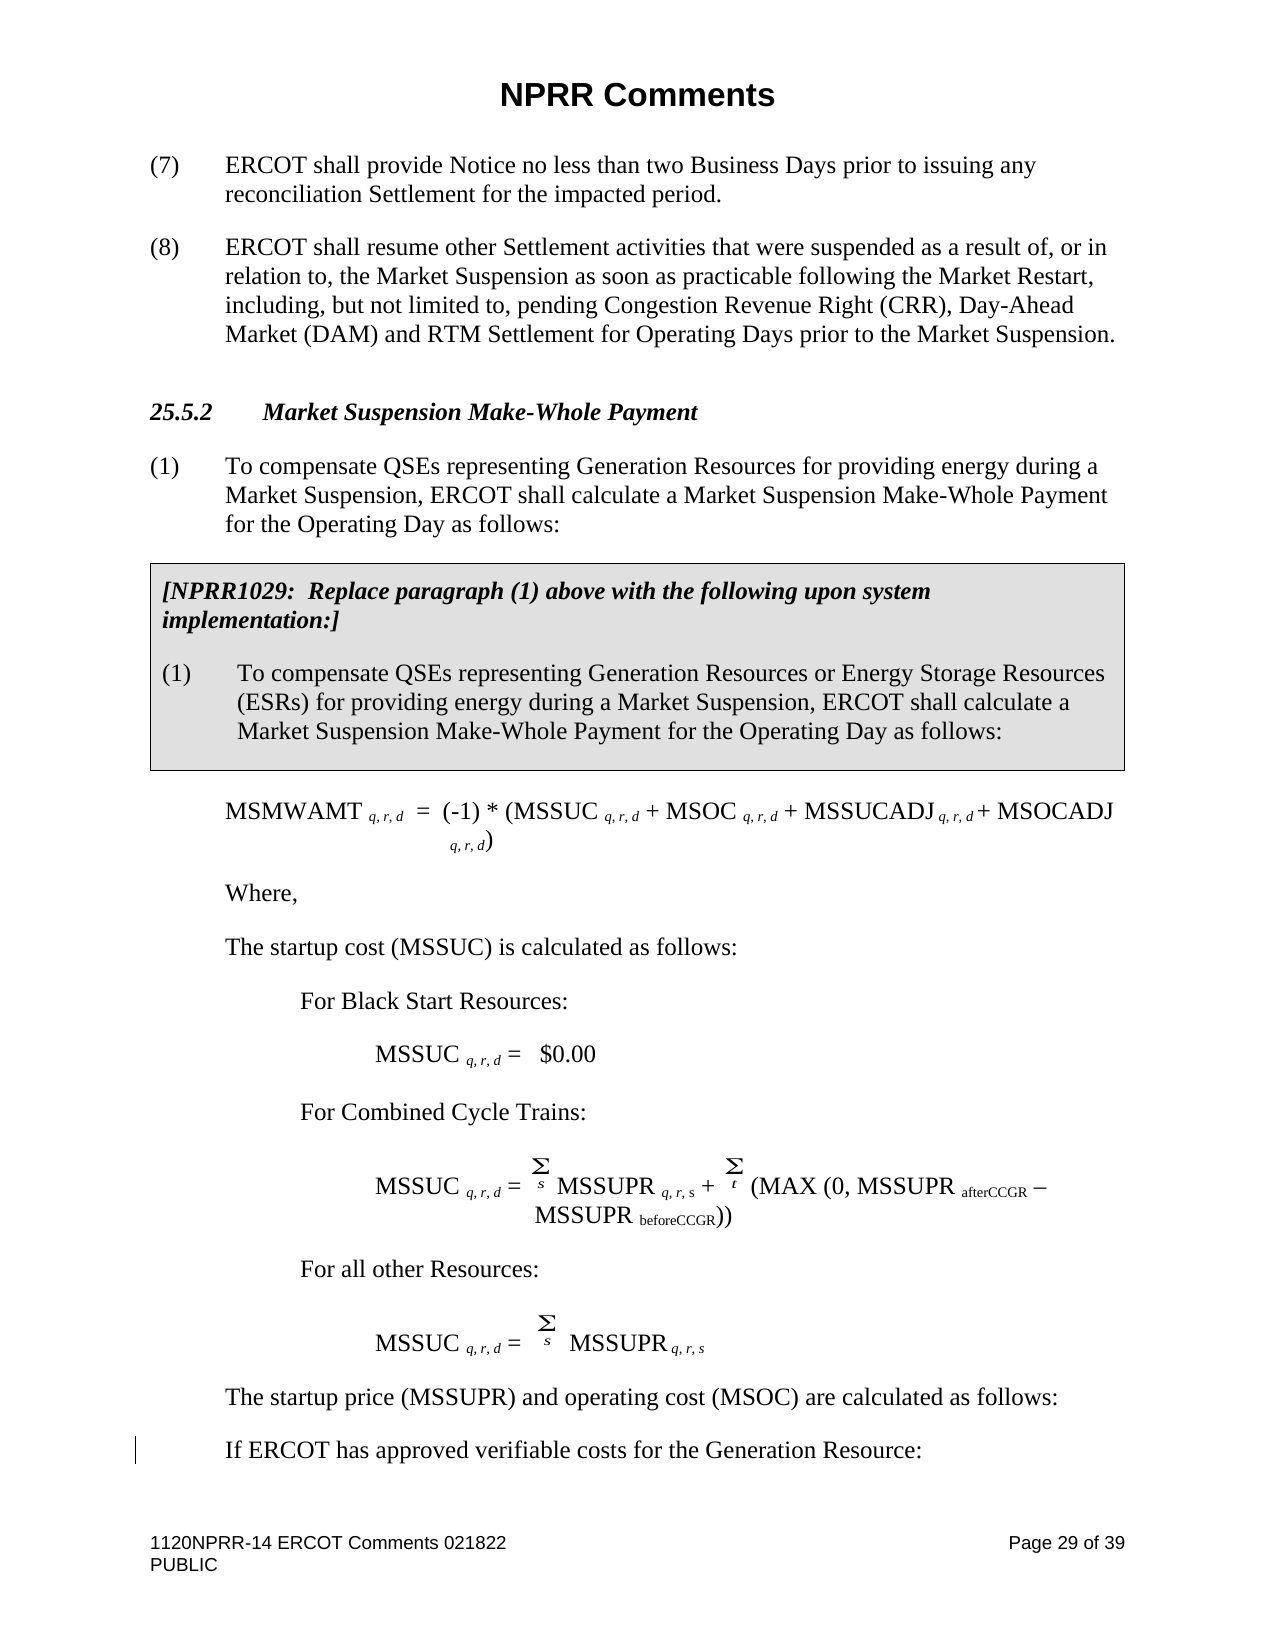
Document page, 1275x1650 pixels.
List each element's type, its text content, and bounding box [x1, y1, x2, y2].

text For Combined Cycle Trains: [225, 1097, 1125, 1126]
text The startup cost (MSSUC) is calculated as follows: [225, 932, 1125, 961]
text Where, [225, 878, 1125, 907]
text MSSUC q, r, d = $0.00 [300, 1039, 1125, 1068]
text MSSUPR beforeCCGR)) [534, 1200, 1125, 1229]
text (7) ERCOT shall provide Notice no less than two Business Days prior to issuing any reconciliation Settlement for the impacted period. [150, 150, 1125, 207]
text If ERCOT has approved verifiable costs for the Generation Resource: [225, 1436, 1125, 1464]
text (8) ERCOT shall resume other Settlement activities that were suspended as a result of, or in relation to, the Market Suspension as soon as practicable following the Market Restart, including, but not limited to, pending Congestion Revenue Right (CRR), Day-Ahead Market (DAM) and RTM Settlement for Operating Days prior to the Market Suspension. [150, 232, 1125, 347]
text 25.5.2 Market Suspension Make-Whole Payment [150, 397, 1125, 426]
table_header [NPRR1029: Replace paragraph (1) above with the following upon system implementation:] (1) To compensate QSEs representing Generation Resources or Energy Storage Resources (ESRs) for providing energy during a Market Suspension, ERCOT shall calculate a Market Suspension Make-Whole Payment for the Operating Day as follows: [151, 564, 1124, 770]
text MSMWAMT q, r, d = (-1) * (MSSUC q, r, d + MSOC q, r, d + MSSUCADJ q, r, d + MSOCADJ q, r, d) [225, 796, 1125, 853]
text MSSUC q, r, d = MSSUPR q, r, s [300, 1308, 1125, 1357]
text For Black Start Resources: [225, 986, 1125, 1014]
text For all other Resources: [225, 1254, 1125, 1283]
text The startup price (MSSUPR) and operating cost (MSOC) are calculated as follows: [225, 1382, 1125, 1411]
text (1) To compensate QSEs representing Generation Resources for providing energy during a Market Suspension, ERCOT shall calculate a Market Suspension Make-Whole Payment for the Operating Day as follows: [150, 451, 1125, 537]
text MSSUC q, r, d = MSSUPR q, r, s + (MAX (0, MSSUPR afterCCGR – [300, 1151, 1125, 1200]
